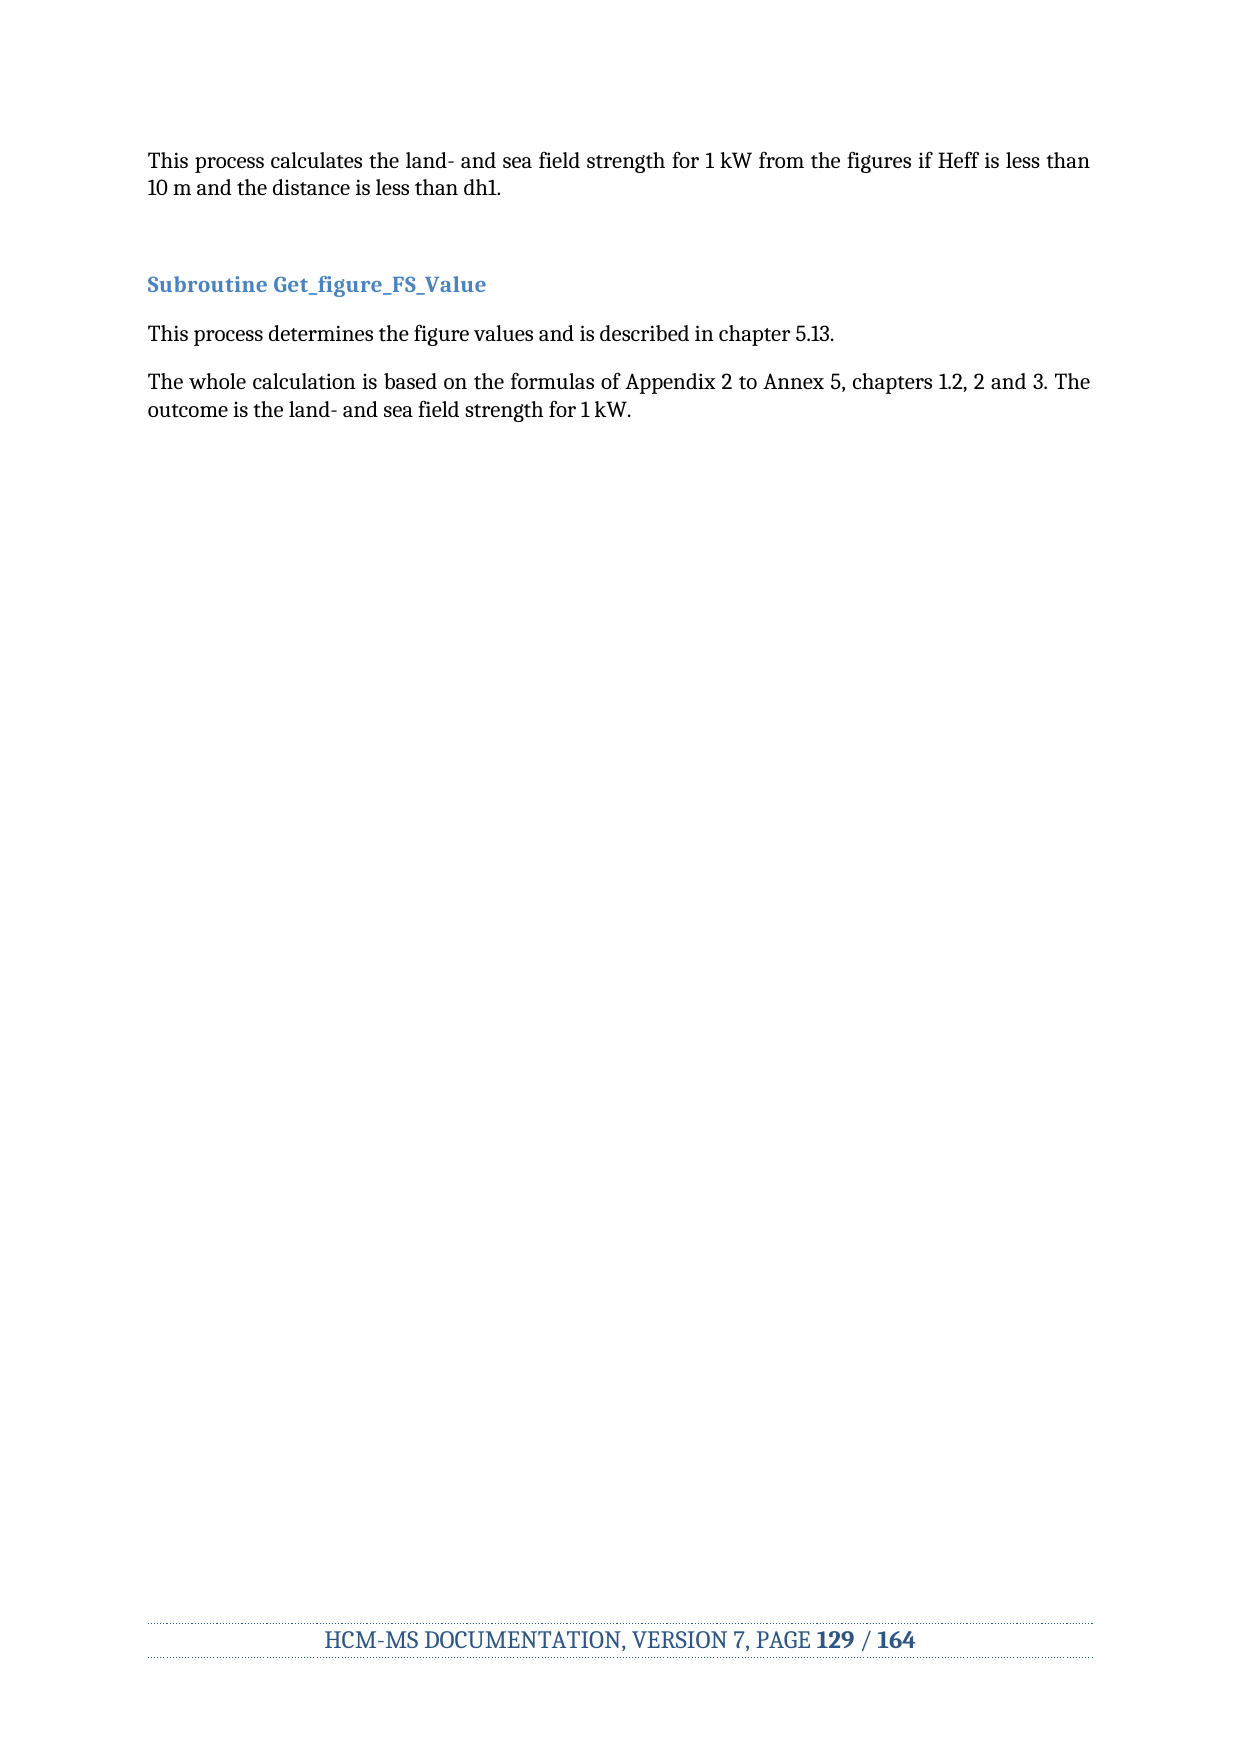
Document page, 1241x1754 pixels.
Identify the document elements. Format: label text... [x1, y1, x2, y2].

text The whole calculation is based on the formulas of Appendix 2 to Annex 5, chapters 1.2, 2 and 3. The outcome is the land- and sea field strength for 1 kW. [148, 369, 1093, 423]
text This process determines the figure values and is described in chapter 5.13. [148, 321, 1093, 347]
text @’15This process calculates the land- and sea field strength for 1 kW from the figures if Heff is less than 10 m and the distance is less than dh1. [148, 148, 1093, 202]
text Subroutine Get_figure_FS_Value [148, 272, 1093, 298]
